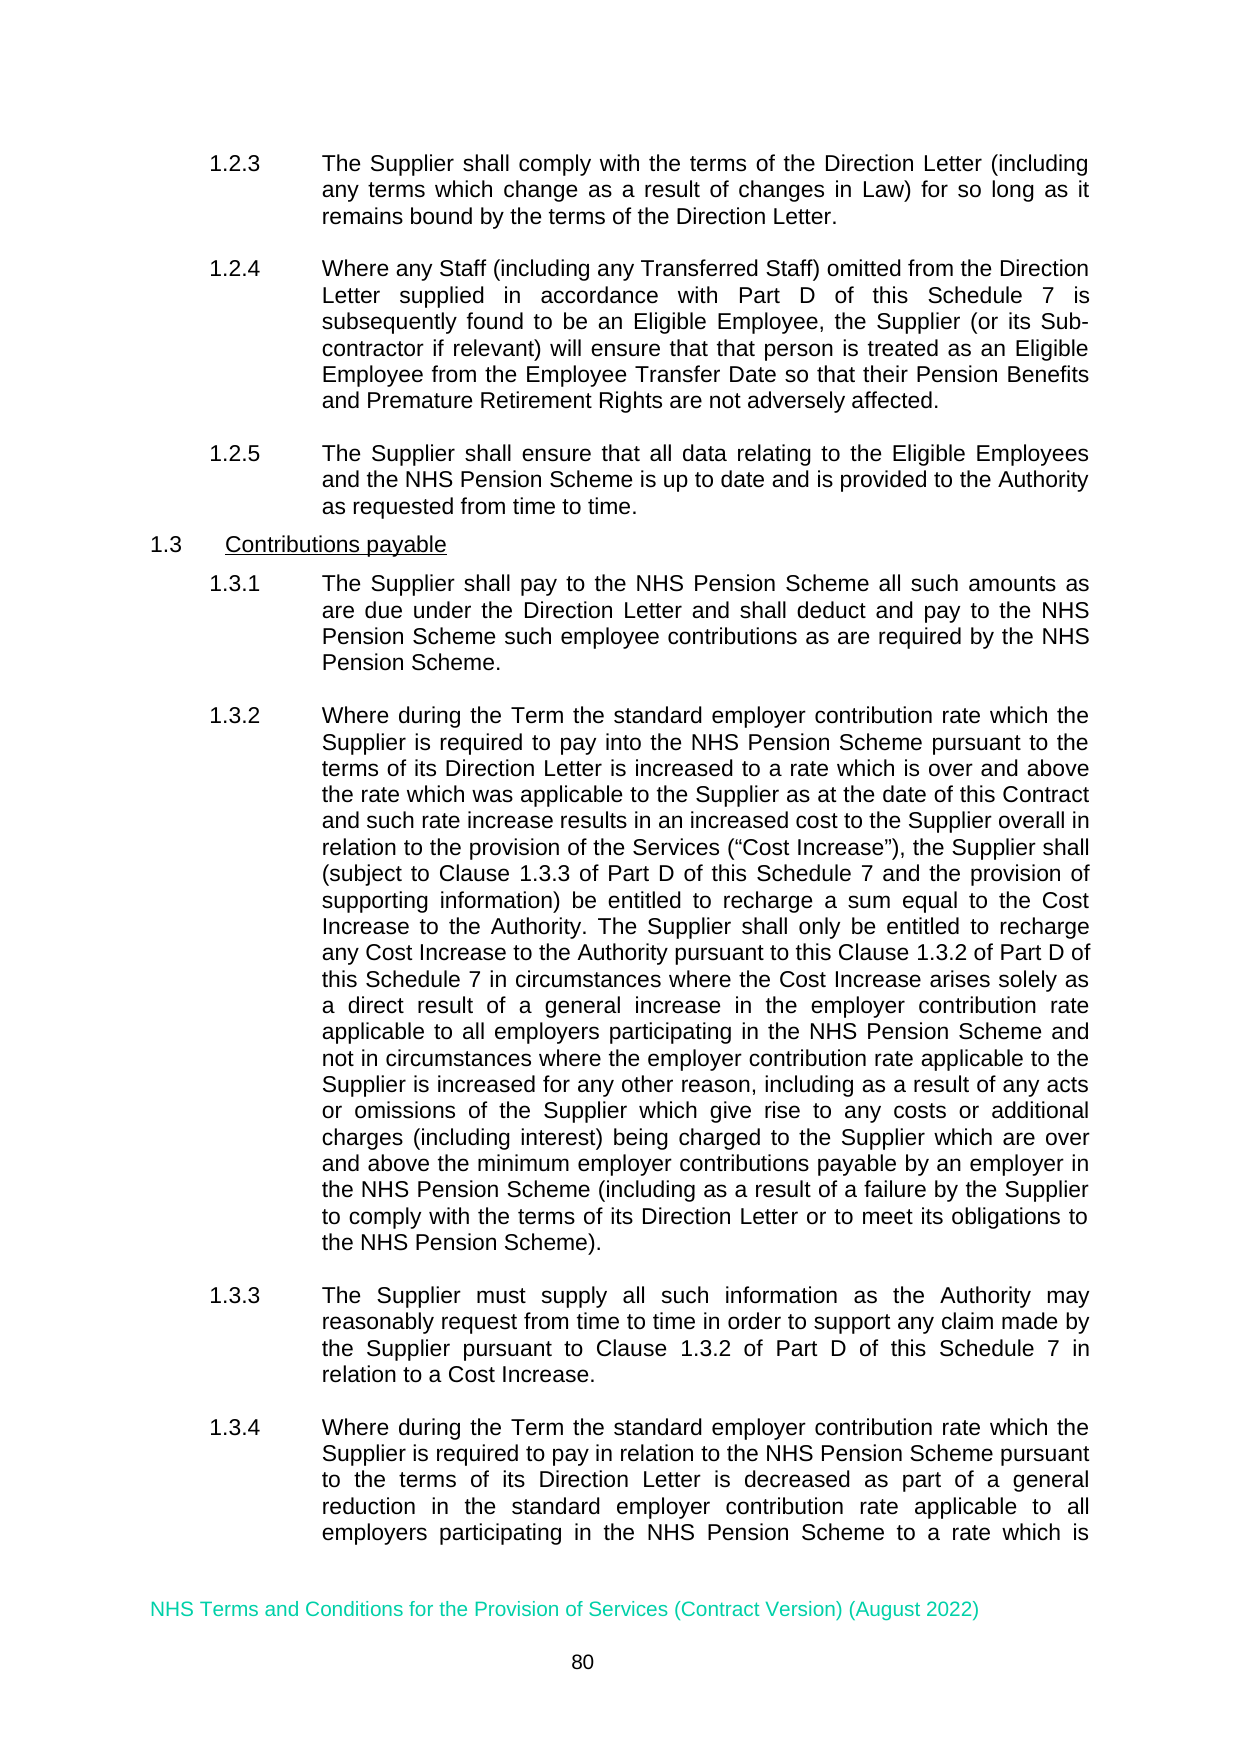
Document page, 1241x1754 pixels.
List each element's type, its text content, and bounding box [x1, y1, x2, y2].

list Where during the Term the standard employer contribution rate which the Supplier is required to pay into the NHS Pension Scheme pursuant to the terms of its Direction Letter is increased to a rate which is over and above the rate which was applicable to the Supplier as at the date of this Contract and such rate increase results in an increased cost to the Supplier overall in relation to the provision of the Services (“Cost Increase”), the Supplier shall (subject to Clause 1.3.3 of Part D of this Schedule 7 and the provision of supporting information) be entitled to recharge a sum equal to the Cost Increase to the Authority. The Supplier shall only be entitled to recharge any Cost Increase to the Authority pursuant to this Clause 1.3.2 of Part D of this Schedule 7 in circumstances where the Cost Increase arises solely as a direct result of a general increase in the employer contribution rate applicable to all employers participating in the NHS Pension Scheme and not in circumstances where the employer contribution rate applicable to the Supplier is increased for any other reason, including as a result of any acts or omissions of the Supplier which give rise to any costs or additional charges (including interest) being charged to the Supplier which are over and above the minimum employer contributions payable by an employer in the NHS Pension Scheme (including as a result of a failure by the Supplier to comply with the terms of its Direction Letter or to meet its obligations to the NHS Pension Scheme). [209, 702, 1090, 1256]
list The Supplier must supply all such information as the Authority may reasonably request from time to time in order to support any claim made by the Supplier pursuant to Clause 1.3.2 of Part D of this Schedule 7 in relation to a Cost Increase. [209, 1282, 1090, 1387]
list The Supplier shall pay to the NHS Pension Scheme all such amounts as are due under the Direction Letter and shall deduct and pay to the NHS Pension Scheme such employee contributions as are required by the NHS Pension Scheme. [209, 570, 1090, 676]
list The Supplier shall comply with the terms of the Direction Letter (including any terms which change as a result of changes in Law) for so long as it remains bound by the terms of the Direction Letter. [209, 150, 1090, 229]
list Contributions payable [150, 531, 1090, 558]
list Where any Staff (including any Transferred Staff) omitted from the Direction Letter supplied in accordance with Part D of this Schedule 7 is subsequently found to be an Eligible Employee, the Supplier (or its Sub-contractor if relevant) will ensure that that person is treated as an Eligible Employee from the Employee Transfer Date so that their Pension Benefits and Premature Retirement Rights are not adversely affected. [209, 255, 1090, 413]
list The Supplier shall ensure that all data relating to the Eligible Employees and the NHS Pension Scheme is up to date and is provided to the Authority as requested from time to time. [209, 440, 1090, 519]
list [209, 1414, 1090, 1545]
